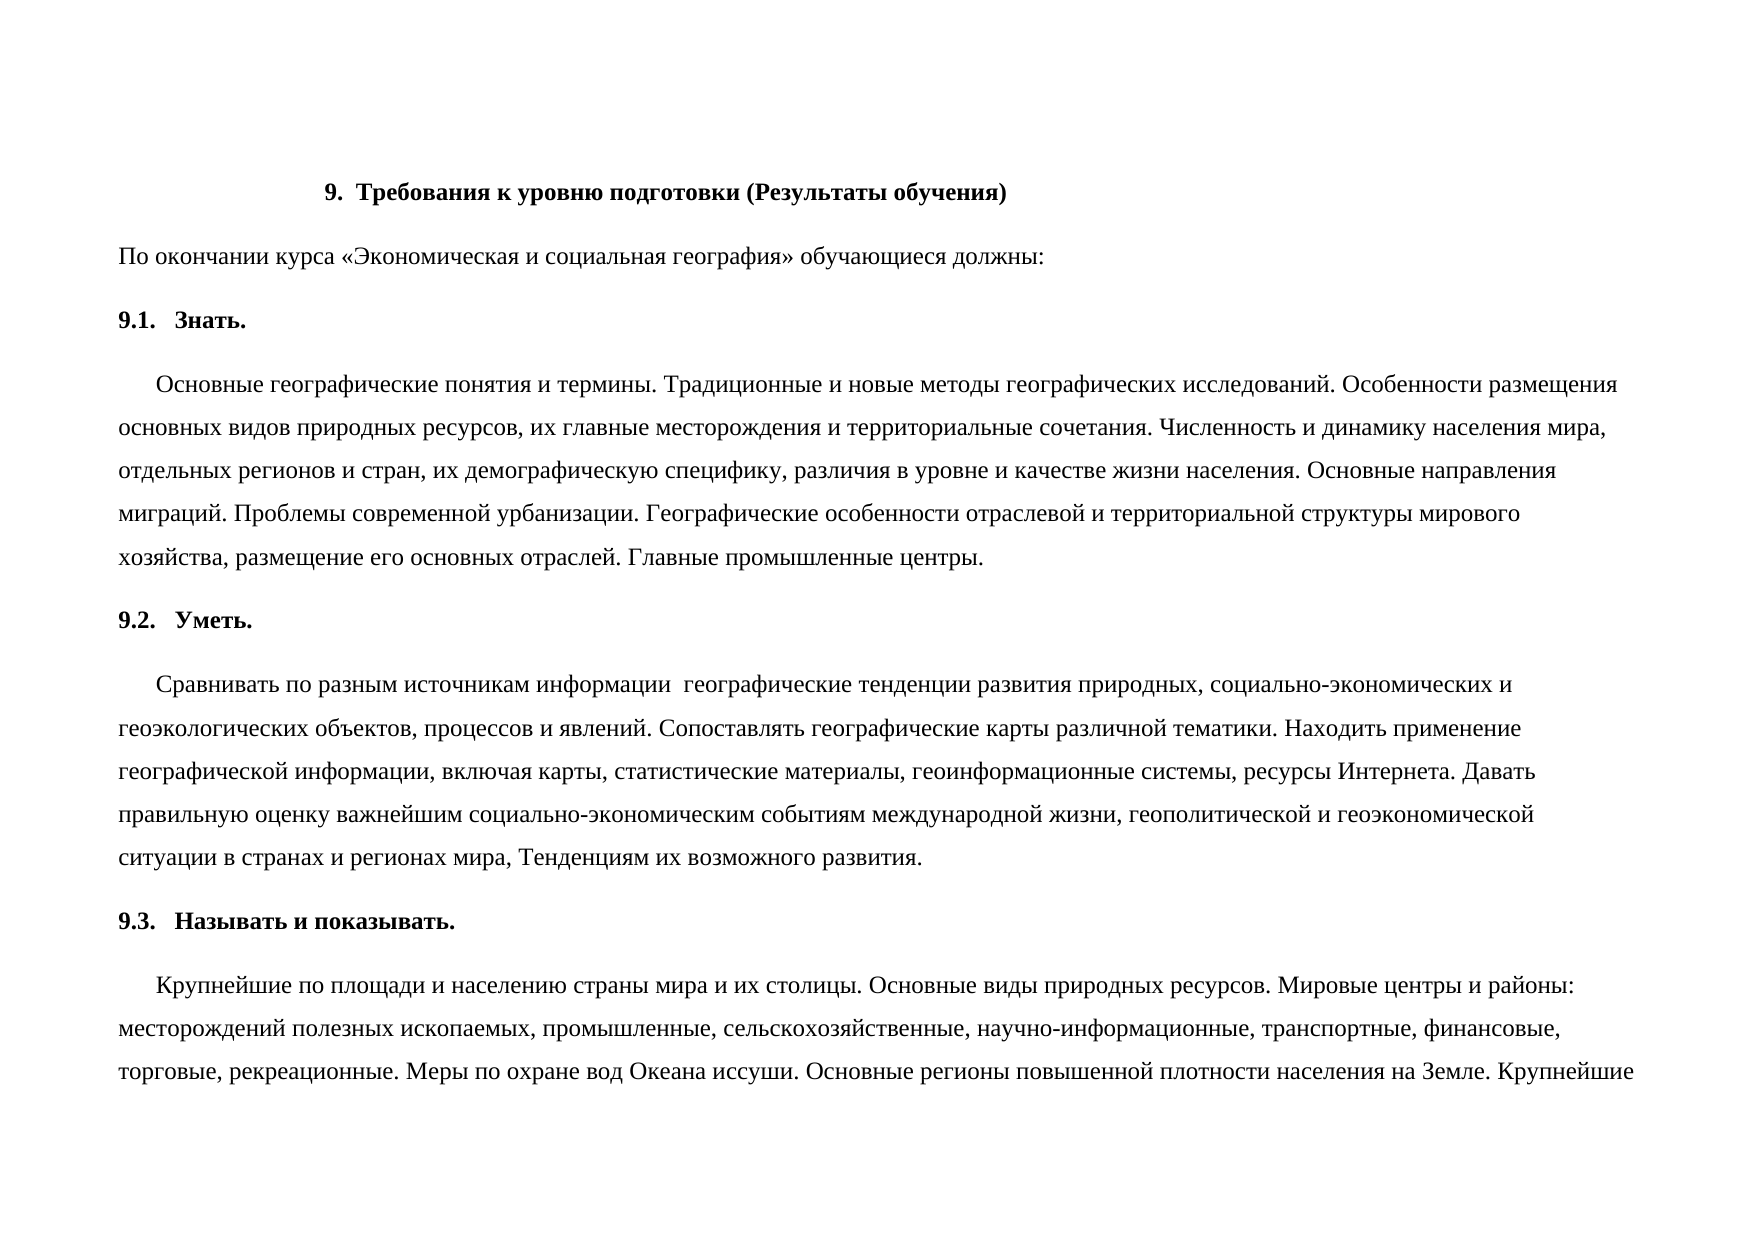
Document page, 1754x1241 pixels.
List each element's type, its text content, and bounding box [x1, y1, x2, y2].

text 9. Требования к уровню подготовки (Результаты обучения) [118, 177, 1636, 206]
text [118, 970, 1636, 1085]
text 9.2. Уметь. [118, 606, 1636, 634]
text Сравнивать по разным источникам информации географические тенденции развития природных, социально-экономических и геоэкологических объектов, процессов и явлений. Сопоставлять географические карты различной тематики. Находить применение географической информации, включая карты, статистические материалы, геоинформационные системы, ресурсы Интернета. Давать правильную оценку важнейшим социально-экономическим событиям международной жизни, геополитической и геоэкономической ситуации в странах и регионах мира, Тенденциям их возможного развития. [118, 669, 1636, 871]
text 9.1. Знать. [118, 305, 1636, 334]
text Основные географические понятия и термины. Традиционные и новые методы географических исследований. Особенности размещения основных видов природных ресурсов, их главные месторождения и территориальные сочетания. Численность и динамику населения мира, отдельных регионов и стран, их демографическую специфику, различия в уровне и качестве жизни населения. Основные направления миграций. Проблемы современной урбанизации. Географические особенности отраслевой и территориальной структуры мирового хозяйства, размещение его основных отраслей. Главные промышленные центры. [118, 369, 1636, 570]
text 9.3. Называть и показывать. [118, 906, 1636, 935]
text По окончании курса «Экономическая и социальная география» обучающиеся должны: [118, 241, 1636, 270]
